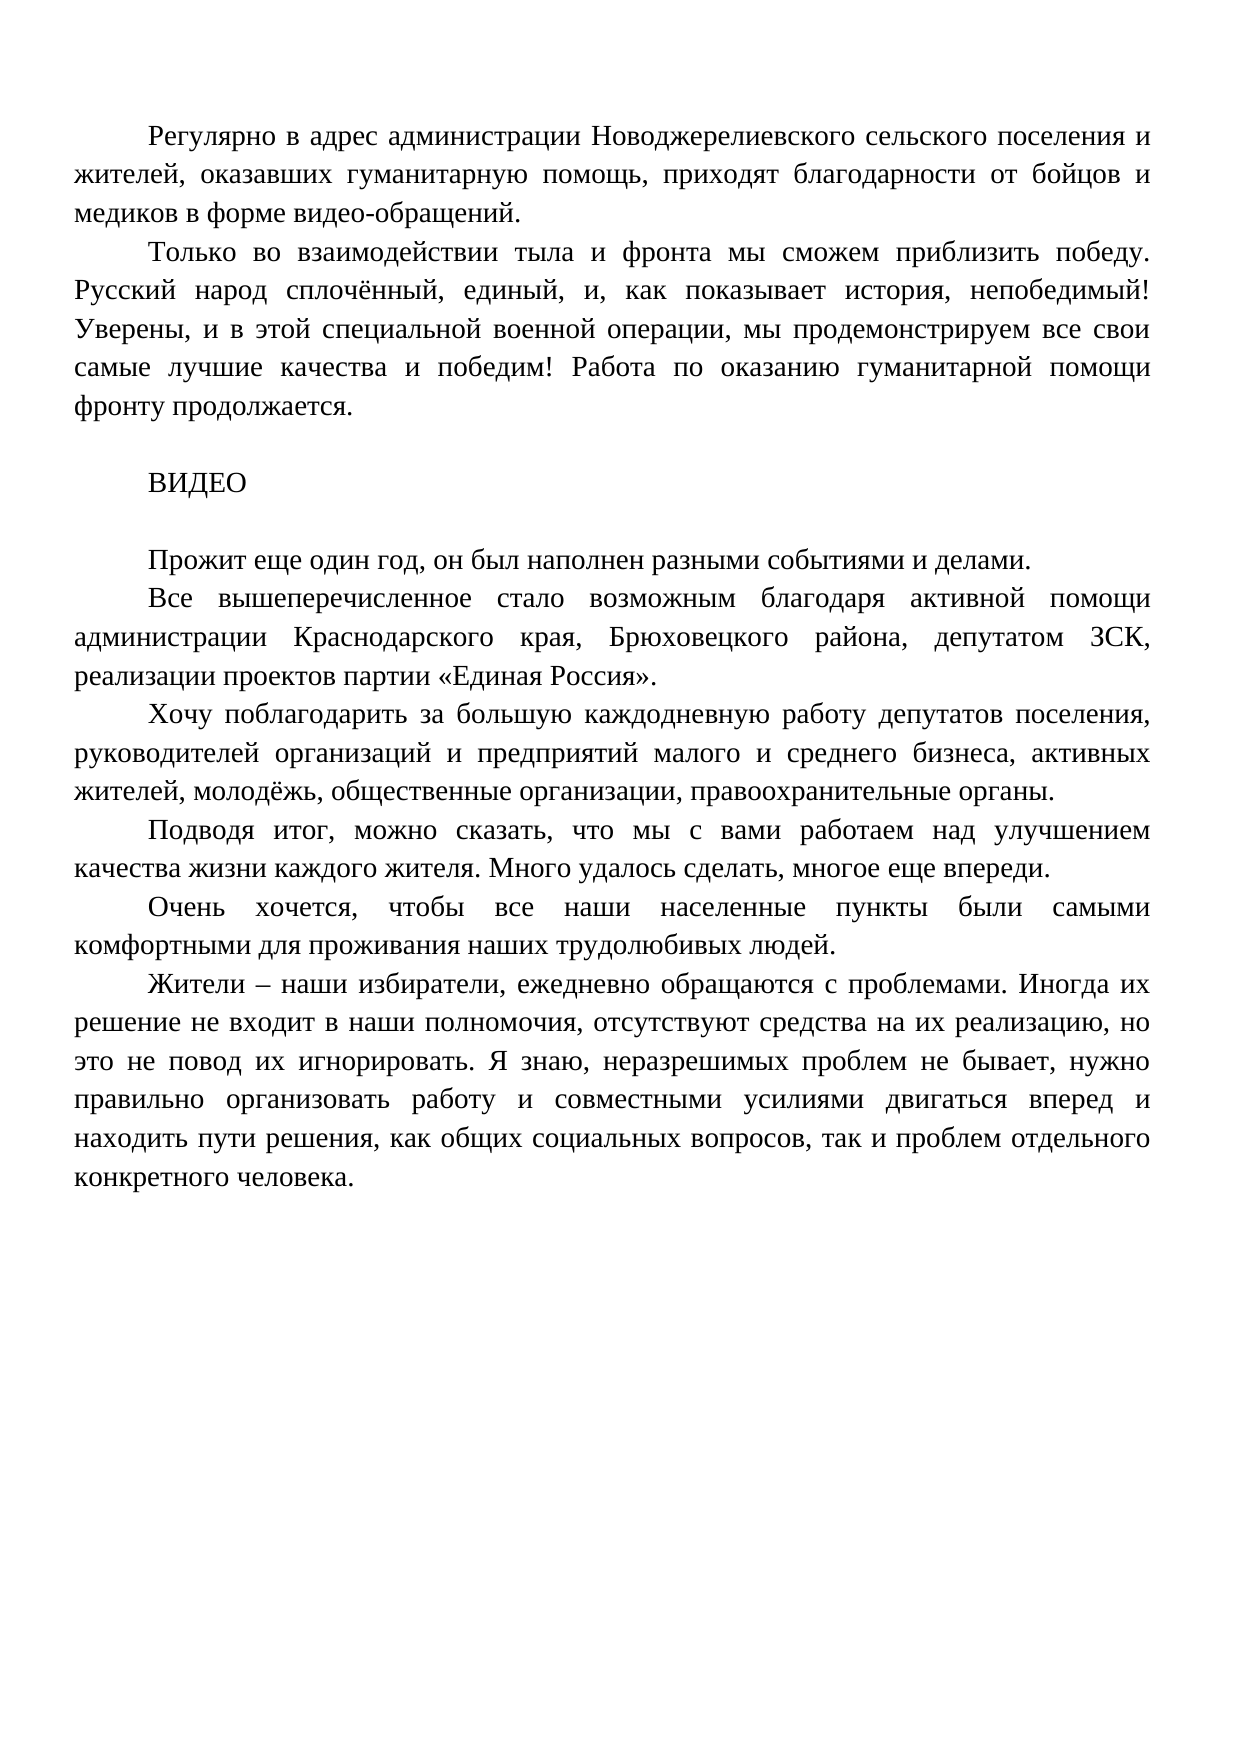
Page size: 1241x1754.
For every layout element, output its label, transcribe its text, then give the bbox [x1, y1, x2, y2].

text Очень хочется, чтобы все наши населенные пункты были самыми комфортными для проживания наших трудолюбивых людей. [74, 889, 1152, 961]
text ВИДЕО [74, 465, 1152, 498]
text Подводя итог, можно сказать, что мы с вами работаем над улучшением качества жизни каждого жителя. Много удалось сделать, многое еще впереди. [74, 812, 1152, 884]
text Хочу поблагодарить за большую каждодневную работу депутатов поселения, руководителей организаций и предприятий малого и среднего бизнеса, активных жителей, молодёжь, общественные организации, правоохранительные органы. [74, 696, 1152, 807]
text Прожит еще один год, он был наполнен разными событиями и делами. [74, 542, 1152, 576]
text Регулярно в адрес администрации Новоджерелиевского сельского поселения и жителей, оказавших гуманитарную помощь, приходят благодарности от бойцов и медиков в форме видео-обращений. [74, 118, 1152, 229]
text Все вышеперечисленное стало возможным благодаря активной помощи администрации Краснодарского края, Брюховецкого района, депутатом ЗСК, реализации проектов партии «Единая Россия». [74, 581, 1152, 691]
text Только во взаимодействии тыла и фронта мы сможем приблизить победу. Русский народ сплочённый, единый, и, как показывает история, непобедимый! Уверены, и в этой специальной военной операции, мы продемонстрируем все свои самые лучшие качества и победим! Работа по оказанию гуманитарной помощи фронту продолжается. [74, 234, 1152, 421]
text Жители – наши избиратели, ежедневно обращаются с проблемами. Иногда их решение не входит в наши полномочия, отсутствуют средства на их реализацию, но это не повод их игнорировать. Я знаю, неразрешимых проблем не бывает, нужно правильно организовать работу и совместными усилиями двигаться вперед и находить пути решения, как общих социальных вопросов, так и проблем отдельного конкретного человека. [74, 966, 1152, 1192]
